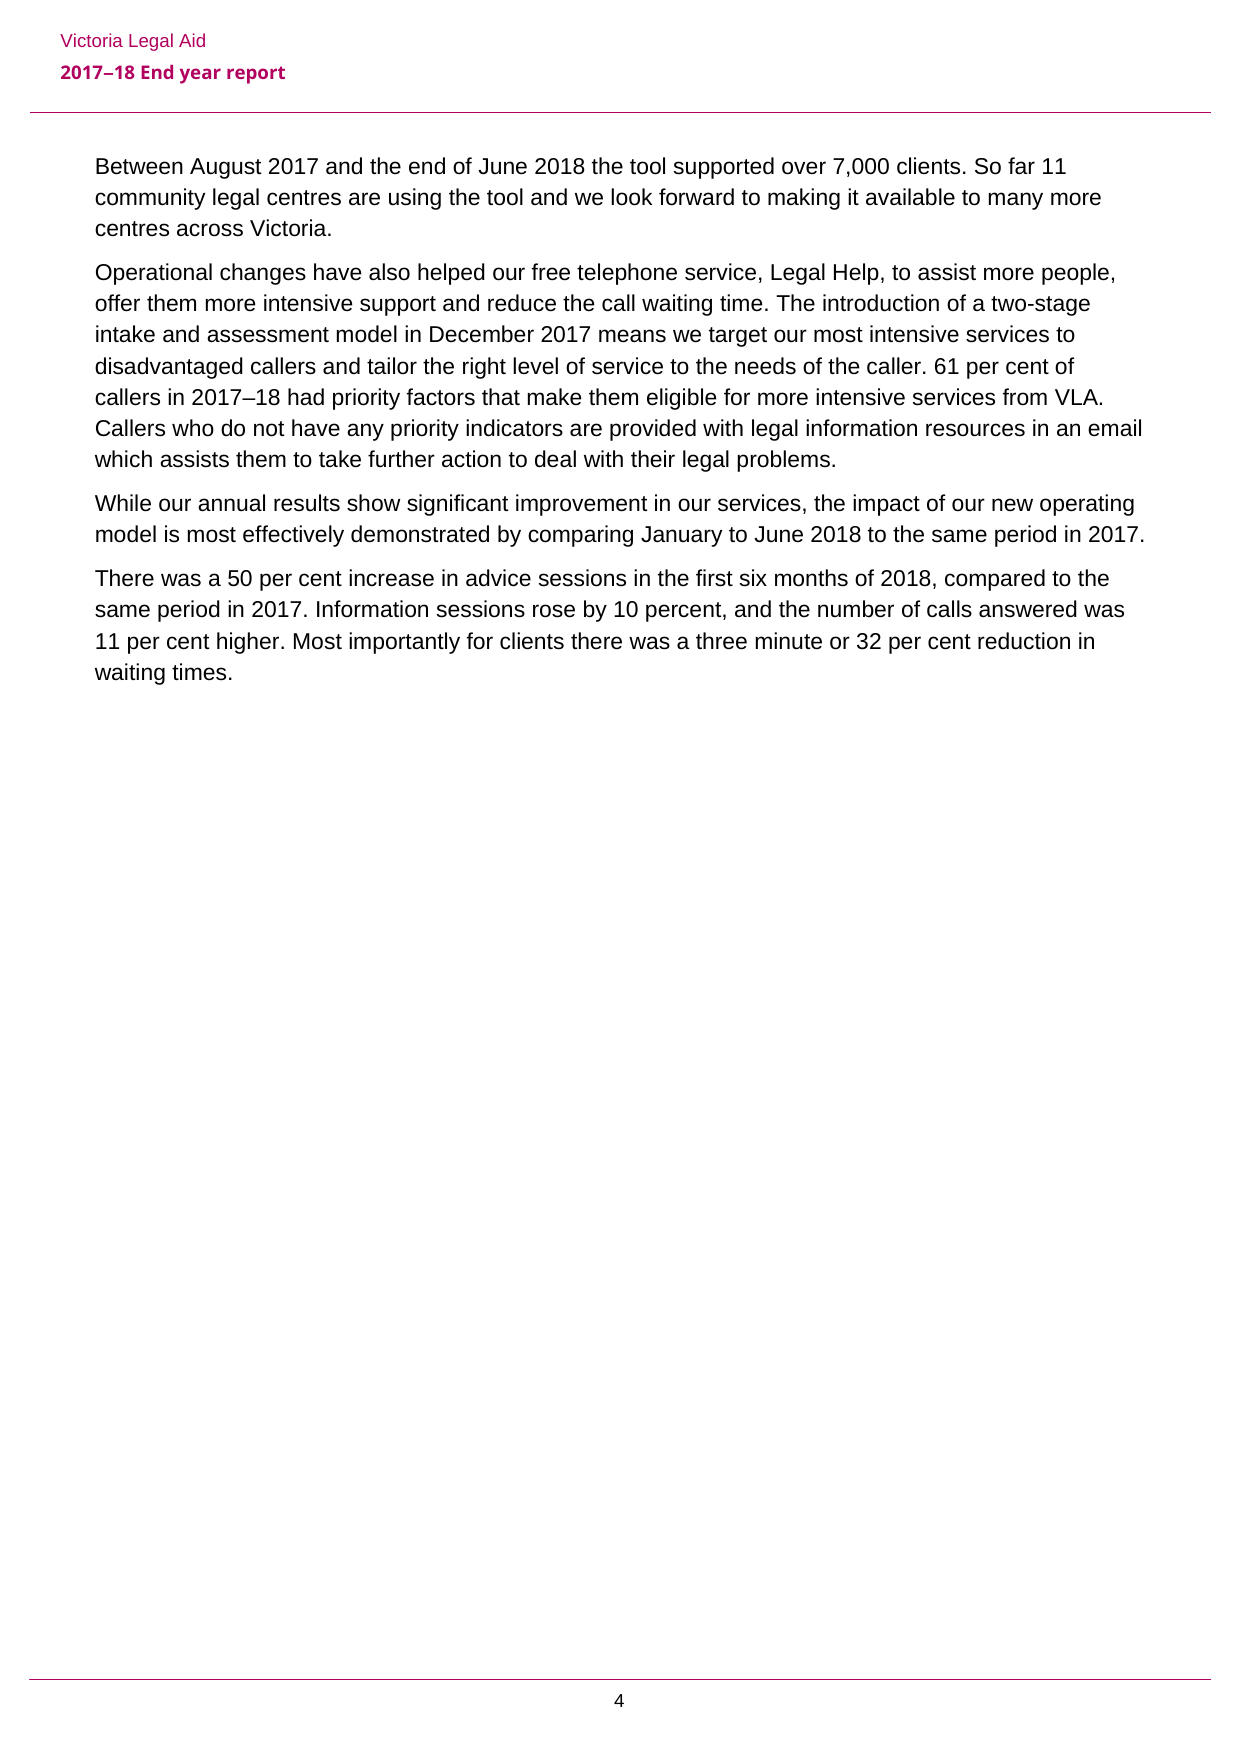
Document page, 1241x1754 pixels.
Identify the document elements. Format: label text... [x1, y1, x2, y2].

text While our annual results show significant improvement in our services, the impact of our new operating model is most effectively demonstrated by comparing January to June 2018 to the same period in 2017. [94, 485, 1146, 548]
text Between August 2017 and the end of June 2018 the tool supported over 7,000 clients. So far 11 community legal centres are using the tool and we look forward to making it available to many more centres across Victoria. [94, 148, 1146, 241]
text Operational changes have also helped our free telephone service, Legal Help, to assist more people, offer them more intensive support and reduce the call waiting time. The introduction of a two-stage intake and assessment model in December 2017 means we target our most intensive services to disadvantaged callers and tailor the right level of service to the needs of the caller. 61 per cent of callers in 2017–18 had priority factors that make them eligible for more intensive services from VLA. Callers who do not have any priority indicators are provided with legal information resources in an email which assists them to take further action to deal with their legal problems. [94, 254, 1146, 473]
text There was a 50 per cent increase in advice sessions in the first six months of 2018, compared to the same period in 2017. Information sessions rose by 10 percent, and the number of calls answered was 11 per cent higher. Most importantly for clients there was a three minute or 32 per cent reduction in waiting times. [94, 560, 1146, 685]
